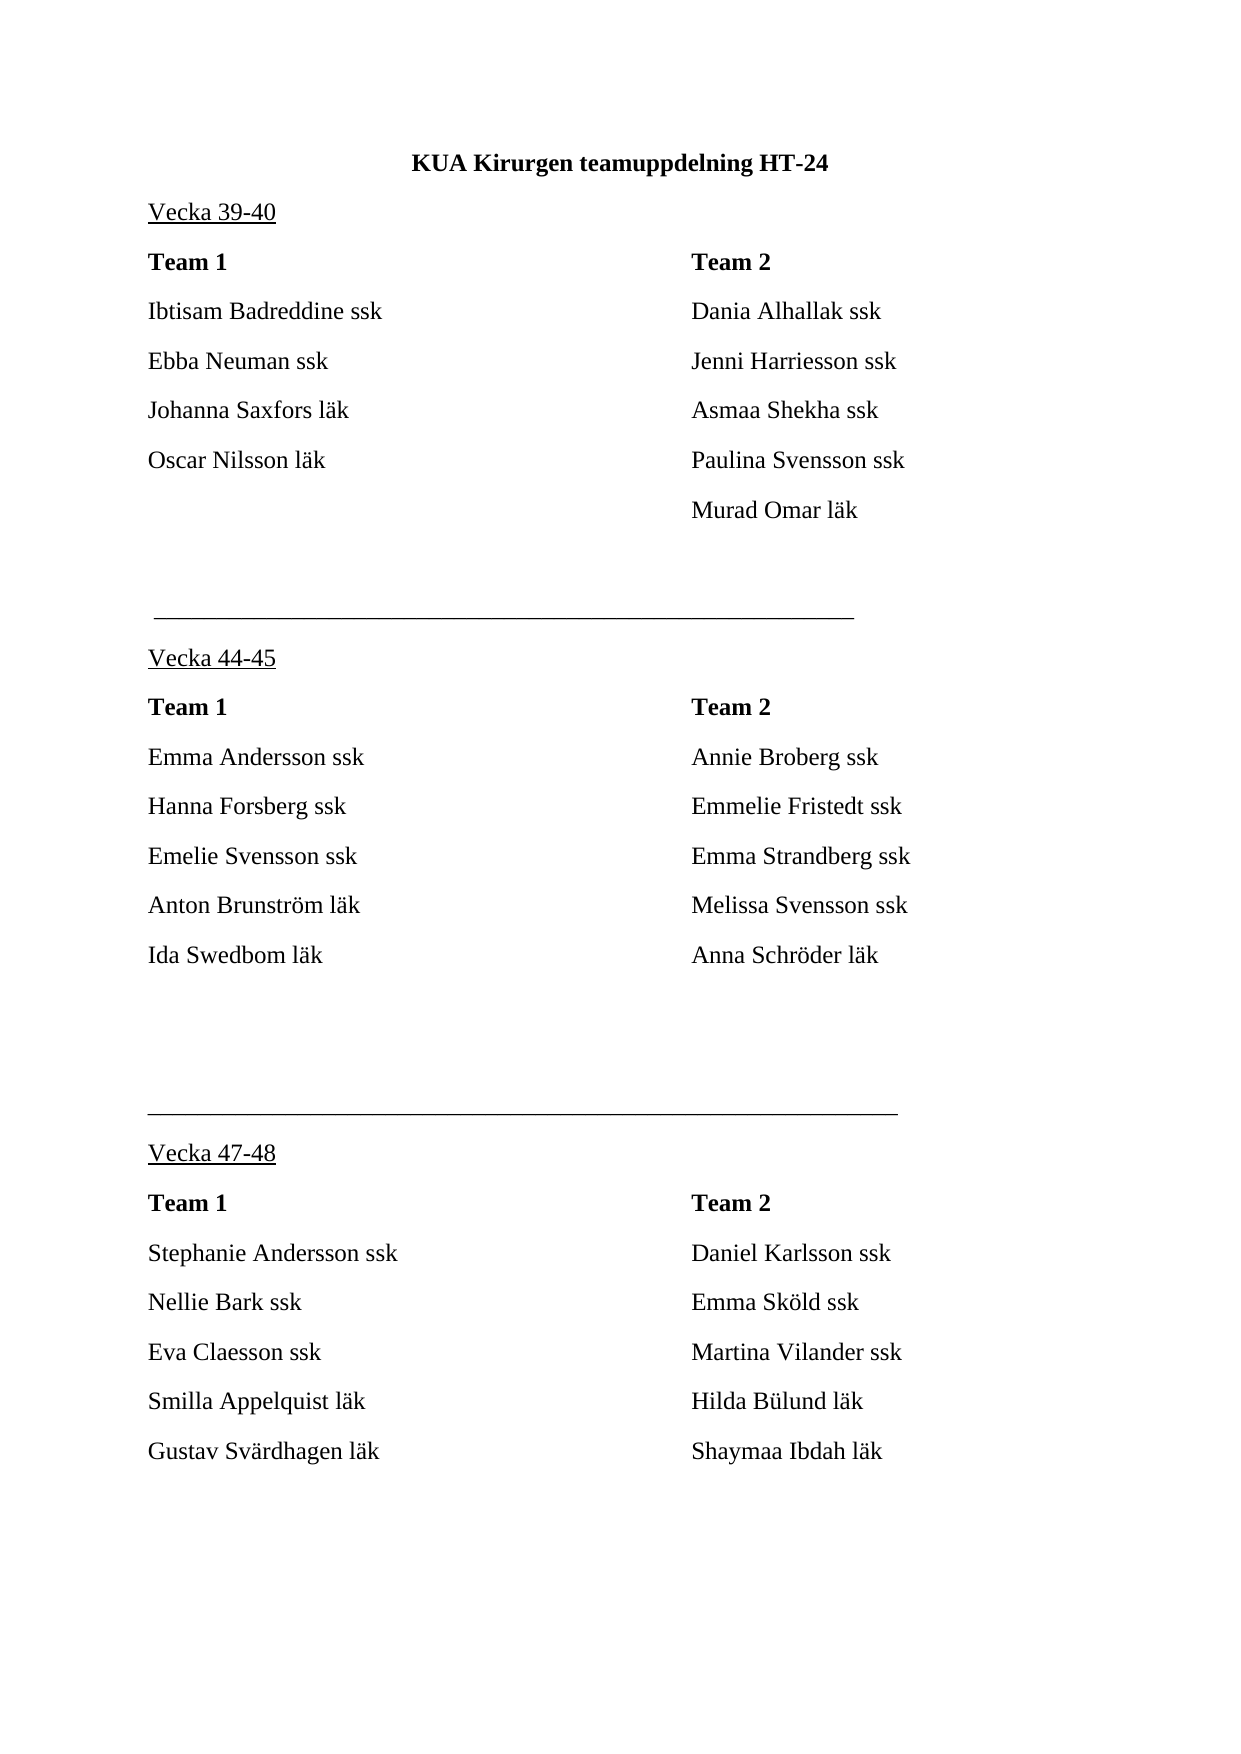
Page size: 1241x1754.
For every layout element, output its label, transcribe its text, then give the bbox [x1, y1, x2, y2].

text Ida Swedbom läk Anna Schröder läk [148, 940, 1093, 969]
text Stephanie Andersson ssk Daniel Karlsson ssk [148, 1238, 1093, 1266]
text KUA Kirurgen teamuppdelning HT-24 [148, 148, 1093, 176]
text Emelie Svensson ssk Emma Strandberg ssk [148, 841, 1093, 870]
text Emma Andersson ssk Annie Broberg ssk [148, 742, 1093, 771]
text Vecka 47-48 [148, 1138, 1093, 1167]
text Gustav Svärdhagen läk Shaymaa Ibdah läk [148, 1436, 1093, 1465]
text Johanna Saxfors läk Asmaa Shekha ssk [148, 396, 1093, 424]
text Hanna Forsberg ssk Emmelie Fristedt ssk [148, 791, 1093, 820]
text Vecka 39-40 [148, 197, 1093, 226]
text Nellie Bark ssk Emma Sköld ssk [148, 1287, 1093, 1316]
text Ibtisam Badreddine ssk Dania Alhallak ssk [148, 296, 1093, 325]
text ____________________________________________________________ [148, 1089, 1093, 1118]
text Smilla Appelquist läk Hilda Bülund läk [148, 1386, 1093, 1415]
text Vecka 44-45 [148, 643, 1093, 671]
text Ebba Neuman ssk Jenni Harriesson ssk [148, 346, 1093, 375]
text Oscar Nilsson läk Paulina Svensson ssk [148, 445, 1093, 474]
text Team 1 Team 2 [148, 247, 1093, 276]
text Team 1 Team 2 [148, 692, 1093, 721]
text Eva Claesson ssk Martina Vilander ssk [148, 1337, 1093, 1366]
text Murad Omar läk [148, 495, 1093, 523]
text Team 1 Team 2 [148, 1188, 1093, 1217]
text Anton Brunström läk Melissa Svensson ssk [148, 891, 1093, 919]
text ________________________________________________________ [148, 593, 1093, 622]
